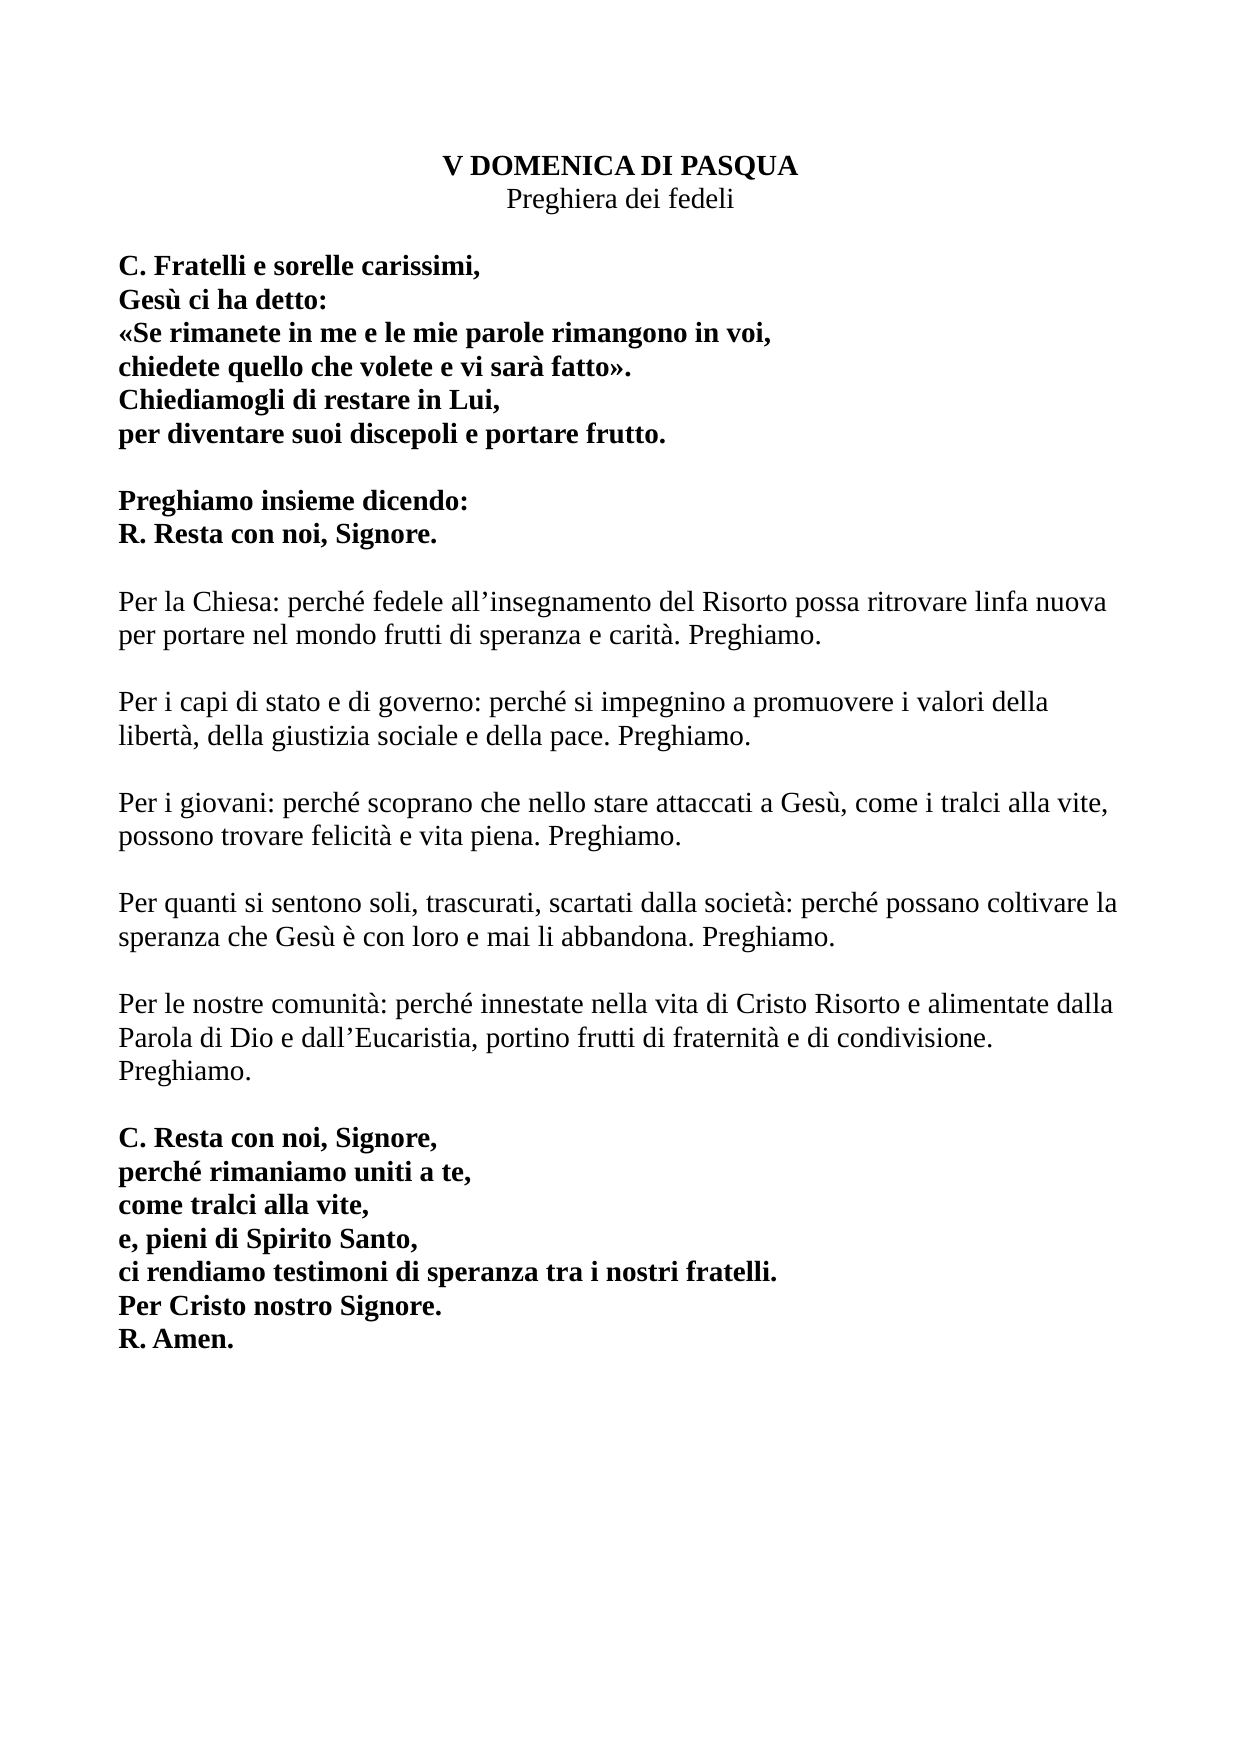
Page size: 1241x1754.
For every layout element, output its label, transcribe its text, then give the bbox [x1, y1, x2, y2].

text chiedete quello che volete e vi sarà fatto». [118, 349, 1122, 382]
text Chiediamogli di restare in Lui, [118, 382, 1122, 416]
text perché rimaniamo uniti a te, [118, 1154, 1122, 1187]
text Preghiera dei fedeli [118, 181, 1122, 215]
text Per i giovani: perché scoprano che nello stare attaccati a Gesù, come i tralci alla vite, possono trovare felicità e vita piena. Preghiamo. [118, 785, 1122, 852]
text ci rendiamo testimoni di speranza tra i nostri fratelli. [118, 1254, 1122, 1288]
text Gesù ci ha detto: [118, 282, 1122, 315]
text R. Amen. [118, 1322, 1122, 1355]
text Per quanti si sentono soli, trascurati, scartati dalla società: perché possano coltivare la speranza che Gesù è con loro e mai li abbandona. Preghiamo. [118, 886, 1122, 953]
text per diventare suoi discepoli e portare frutto. [118, 416, 1122, 449]
text Per le nostre comunità: perché innestate nella vita di Cristo Risorto e alimentate dalla Parola di Dio e dall’Eucaristia, portino frutti di fraternità e di condivisione. Preghiamo. [118, 986, 1122, 1087]
text V DOMENICA DI PASQUA [118, 148, 1122, 181]
text R. Resta con noi, Signore. [118, 517, 1122, 550]
text e, pieni di Spirito Santo, [118, 1221, 1122, 1254]
text C. Fratelli e sorelle carissimi, [118, 248, 1122, 282]
text C. Resta con noi, Signore, [118, 1120, 1122, 1154]
text Per la Chiesa: perché fedele all’insegnamento del Risorto possa ritrovare linfa nuova per portare nel mondo frutti di speranza e carità. Preghiamo. [118, 584, 1122, 651]
text Preghiamo insieme dicendo: [118, 483, 1122, 517]
text Per Cristo nostro Signore. [118, 1288, 1122, 1322]
text Per i capi di stato e di governo: perché si impegnino a promuovere i valori della libertà, della giustizia sociale e della pace. Preghiamo. [118, 684, 1122, 751]
text «Se rimanete in me e le mie parole rimangono in voi, [118, 315, 1122, 349]
text come tralci alla vite, [118, 1187, 1122, 1221]
